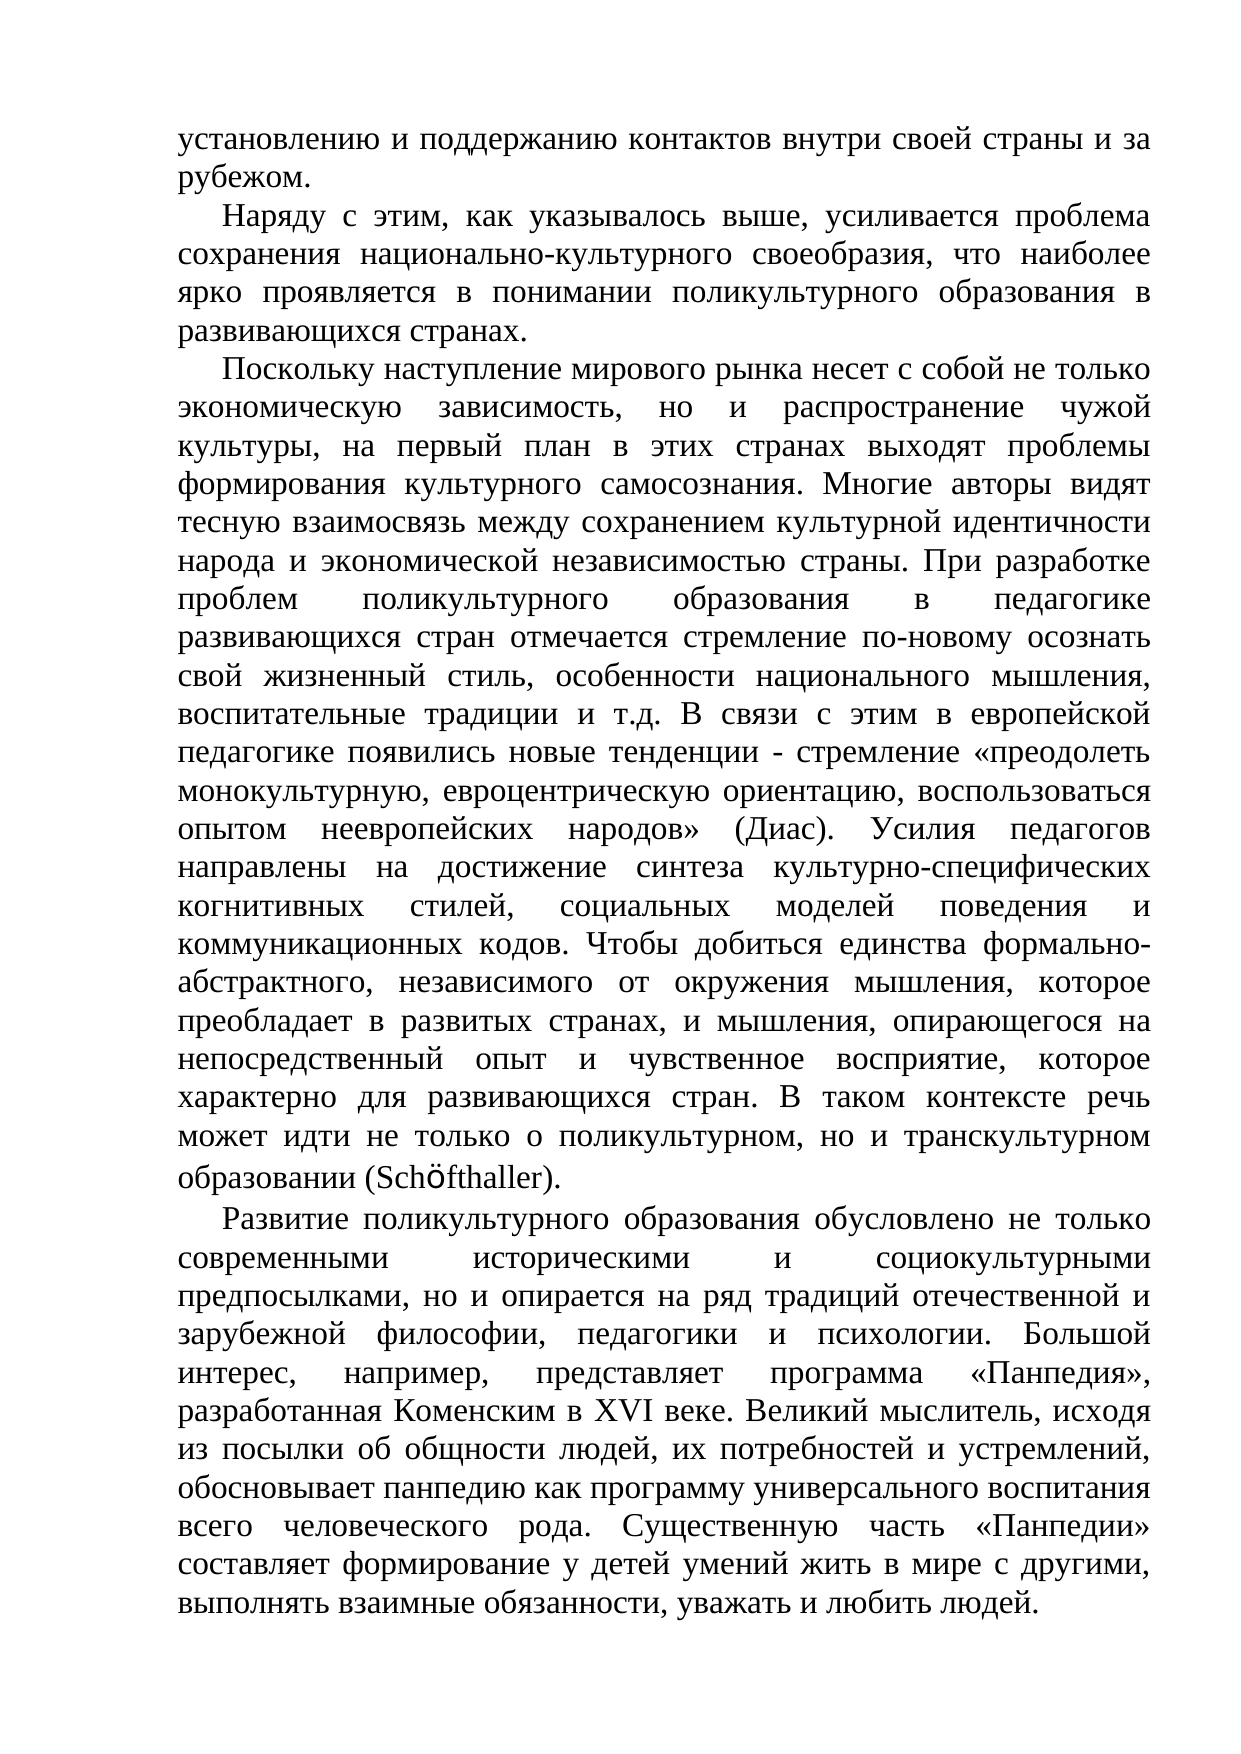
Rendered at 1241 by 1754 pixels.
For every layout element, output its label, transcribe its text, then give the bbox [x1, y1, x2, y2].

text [177, 118, 1152, 195]
text Поскольку наступление мирового рынка несет с собой не только экономическую зависимость, но и распространение чужой культуры, на первый план в этих странах выходят проблемы формирования культурного самосознания. Многие авторы видят тесную взаимосвязь между сохранением культурной идентичности народа и экономической независимостью страны. При разработке проблем поликультурного образования в педагогике развивающихся стран отмечается стремление по-новому осознать свой жизненный стиль, особенности национального мышления, воспитательные традиции и т.д. В связи с этим в европейской педагогике появились новые тенденции - стремление «преодолеть монокультурную, евроцентрическую ориентацию, воспользоваться опытом неевропейских народов» (Диас). Усилия педагогов направлены на достижение синтеза культурно-специфических когнитивных стилей, социальных моделей поведения и коммуникационных кодов. Чтобы добиться единства формально-абстрактного, независимого от окружения мышления, которое преобладает в развитых странах, и мышления, опирающегося на непосредственный опыт и чувственное восприятие, которое характерно для развивающихся стран. В таком контексте речь может идти не только о поликультурном, но и транскультурном образовании (Schöfthaller). [177, 348, 1152, 1198]
text Развитие поликультурного образования обусловлено не только современными историческими и социокультурными предпосылками, но и опирается на ряд традиций отечественной и зарубежной философии, педагогики и психологии. Большой интерес, например, представляет программа «Панпедия», разработанная Коменским в XVI веке. Великий мыслитель, исходя из посылки об общности людей, их потребностей и устремлений, обосновывает панпедию как программу универсального воспитания всего человеческого рода. Существенную часть «Панпедии» составляет формирование у детей умений жить в мире с другими, выполнять взаимные обязанности, уважать и любить людей. [177, 1198, 1152, 1620]
text Наряду с этим, как указывалось выше, усиливается проблема сохранения национально-культурного своеобразия, что наиболее ярко проявляется в понимании поликультурного образования в развивающихся странах. [177, 195, 1152, 348]
